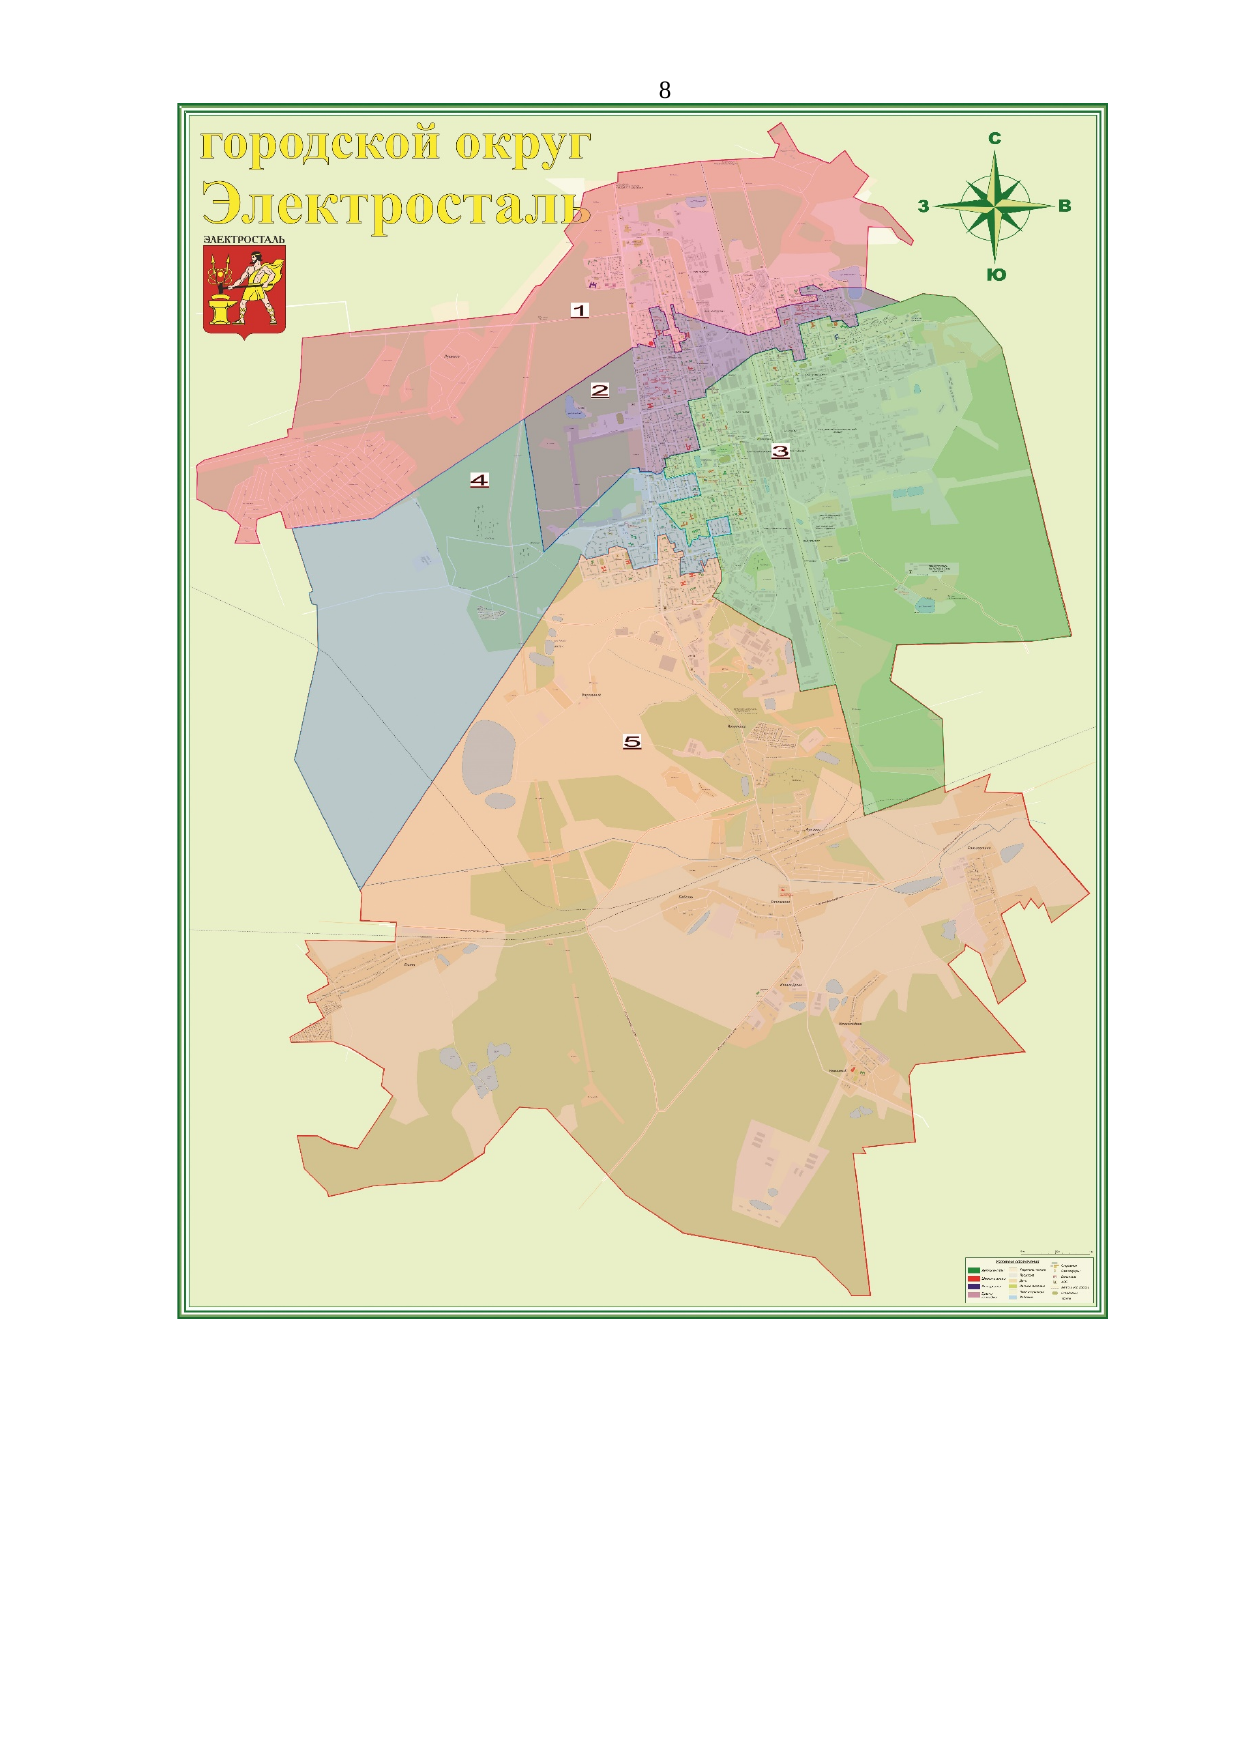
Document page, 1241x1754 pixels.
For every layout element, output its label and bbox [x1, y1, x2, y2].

picture [177, 103, 1108, 1319]
